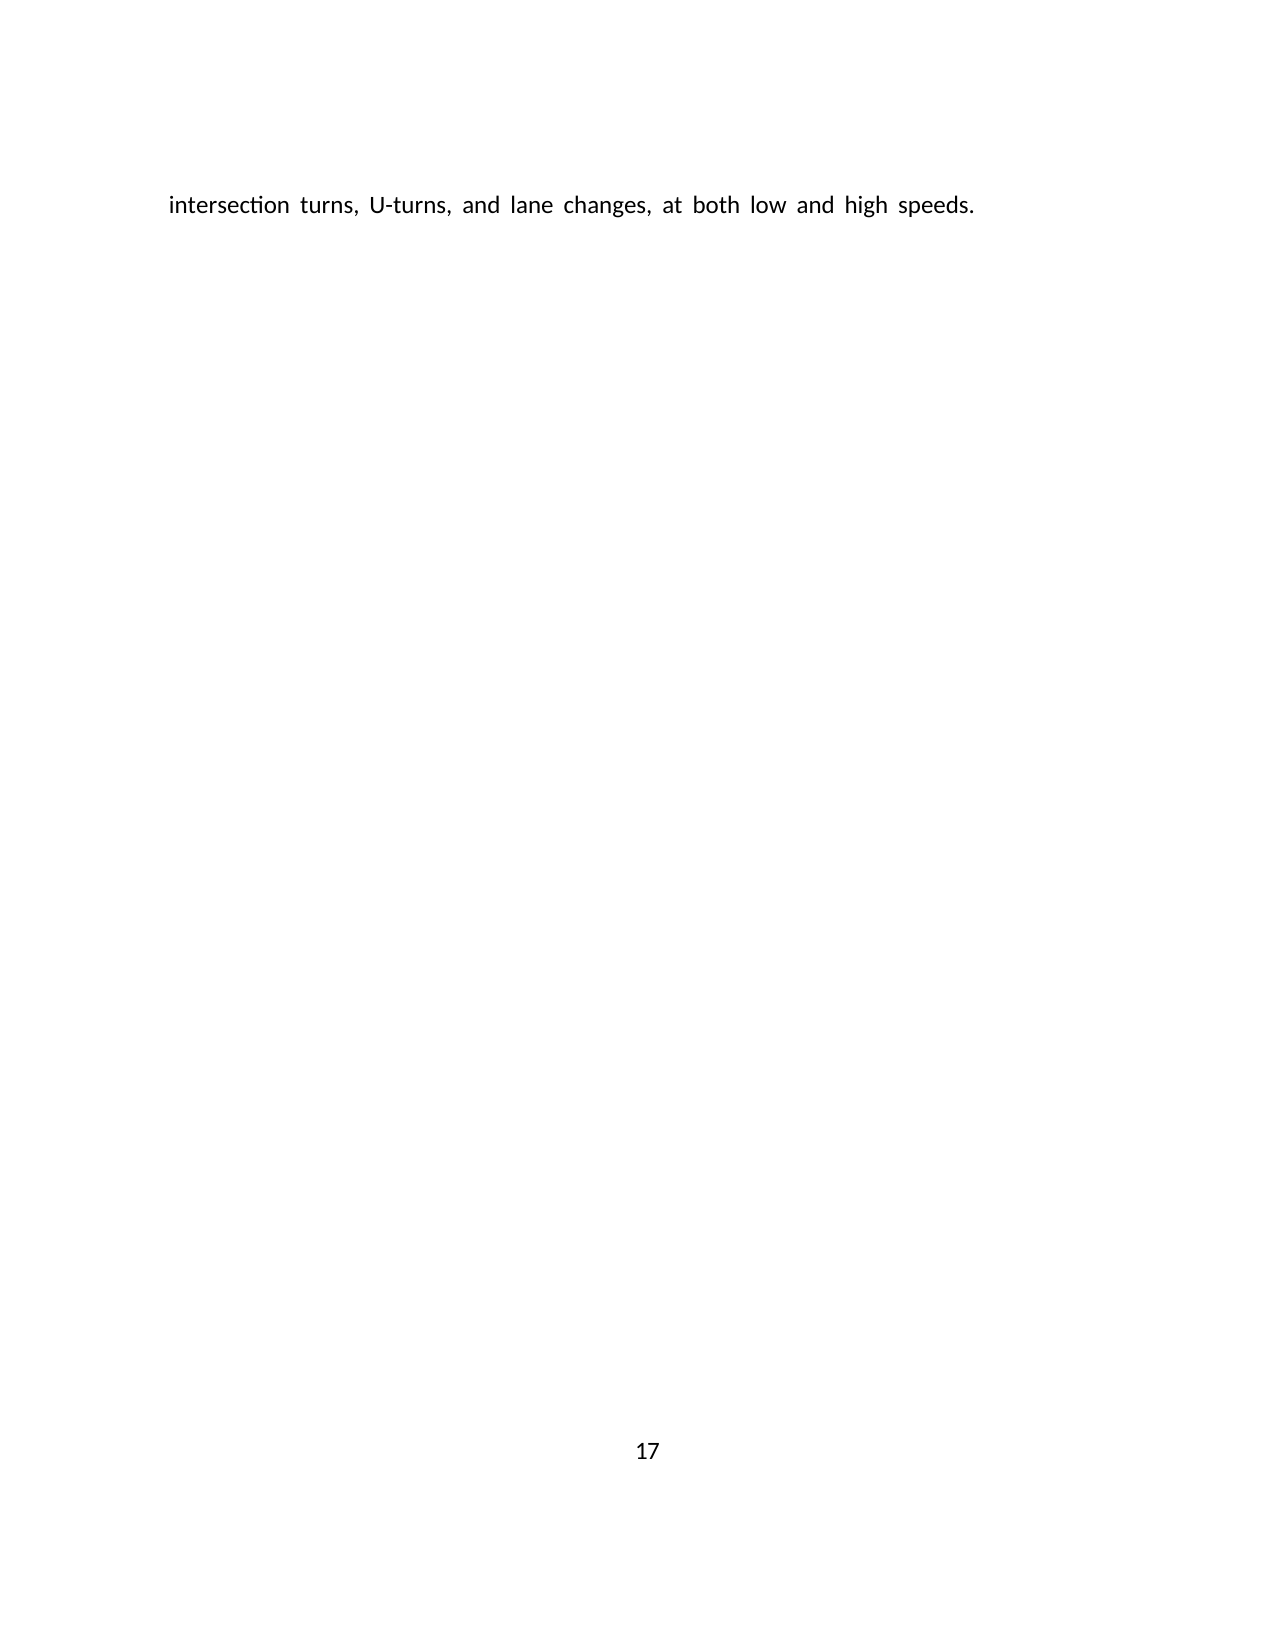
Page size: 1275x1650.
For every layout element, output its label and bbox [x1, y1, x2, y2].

text [169, 189, 1125, 219]
